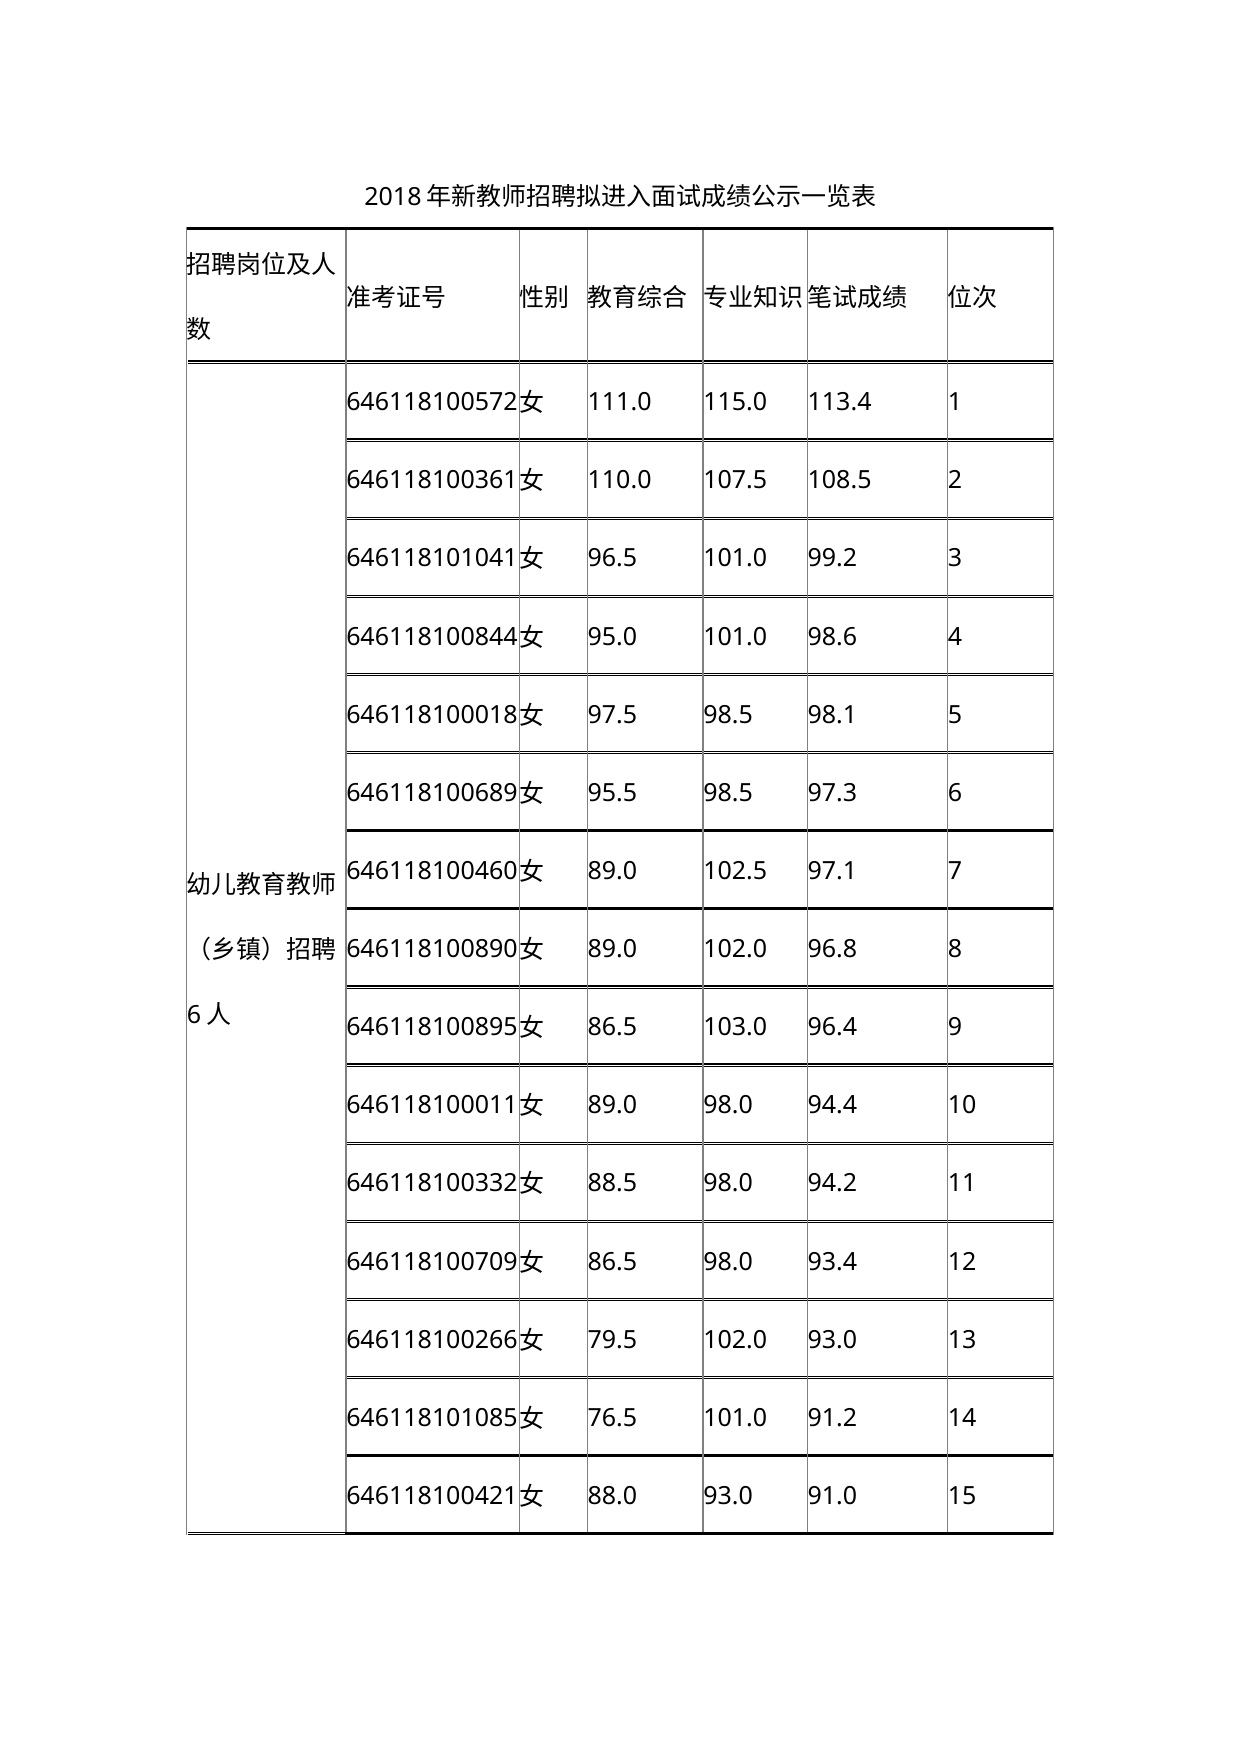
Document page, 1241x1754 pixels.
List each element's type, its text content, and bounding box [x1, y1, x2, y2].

table_cell 女 [520, 442, 587, 516]
table_cell 女 [520, 364, 587, 438]
table_cell 女 [520, 1067, 587, 1141]
table_cell 10 [948, 1067, 1053, 1141]
table_cell 98.0 [704, 1145, 807, 1219]
table_cell 89.0 [588, 1067, 702, 1141]
table_cell 98.0 [704, 1067, 807, 1141]
table_cell 96.5 [588, 520, 702, 594]
table_cell 93.0 [808, 1301, 947, 1376]
table_cell 97.1 [808, 832, 947, 907]
table_cell 79.5 [588, 1301, 702, 1376]
table_cell 89.0 [588, 832, 702, 907]
table_cell 13 [948, 1301, 1053, 1376]
table_cell 女 [520, 676, 587, 751]
table_cell 15 [948, 1457, 1053, 1532]
table_header 招聘岗位及人数 [187, 230, 345, 360]
table_cell 2 [948, 442, 1053, 516]
table_cell 99.2 [808, 520, 947, 594]
table_cell 98.0 [704, 1223, 807, 1298]
table_cell 646118100460 [347, 832, 519, 907]
table_header 专业知识 [704, 230, 807, 360]
table_cell 5 [948, 676, 1053, 751]
table_cell 96.4 [808, 989, 947, 1063]
table_cell 女 [520, 1223, 587, 1298]
table_cell 646118101041 [347, 520, 519, 594]
table_cell 女 [520, 989, 587, 1063]
table_cell 12 [948, 1223, 1053, 1298]
table_cell 9 [948, 989, 1053, 1063]
table_cell 101.0 [704, 1379, 807, 1454]
table_cell 女 [520, 832, 587, 907]
table_cell 646118100421 [347, 1457, 519, 1532]
table_cell 女 [520, 520, 587, 594]
table_cell 14 [948, 1379, 1053, 1454]
table_cell 102.0 [704, 1301, 807, 1376]
table_cell 女 [520, 1145, 587, 1219]
table_cell 646118100361 [347, 442, 519, 516]
table_cell 93.4 [808, 1223, 947, 1298]
table_cell 86.5 [588, 989, 702, 1063]
table_cell 646118100018 [347, 676, 519, 751]
table_cell 98.5 [704, 676, 807, 751]
table_cell 94.4 [808, 1067, 947, 1141]
table_cell 97.5 [588, 676, 702, 751]
text 2018年新教师招聘拟进入面试成绩公示一览表 [187, 162, 1053, 227]
table_cell 4 [948, 598, 1053, 673]
table_cell 115.0 [704, 364, 807, 438]
table_header 教育综合 [588, 230, 702, 360]
table_cell 110.0 [588, 442, 702, 516]
table_cell 108.5 [808, 442, 947, 516]
table_header 笔试成绩 [808, 230, 947, 360]
table_cell 98.6 [808, 598, 947, 673]
table_cell 95.0 [588, 598, 702, 673]
table_cell 89.0 [588, 910, 702, 985]
table_cell 86.5 [588, 1223, 702, 1298]
table_cell 646118100844 [347, 598, 519, 673]
table_cell 11 [948, 1145, 1053, 1219]
table_cell 96.8 [808, 910, 947, 985]
table_cell 女 [520, 1379, 587, 1454]
table_cell 88.5 [588, 1145, 702, 1219]
table_cell 95.5 [588, 754, 702, 829]
table_cell 646118100689 [347, 754, 519, 829]
table_cell 646118100895 [347, 989, 519, 1063]
table_cell 女 [520, 1457, 587, 1532]
table_cell 102.5 [704, 832, 807, 907]
table_cell 101.0 [704, 598, 807, 673]
table_cell 646118100332 [347, 1145, 519, 1219]
table_cell 113.4 [808, 364, 947, 438]
table_cell 646118100572 [347, 364, 519, 438]
table_header 性别 [520, 230, 587, 360]
table_cell 88.0 [588, 1457, 702, 1532]
table_cell 103.0 [704, 989, 807, 1063]
table_cell 646118100266 [347, 1301, 519, 1376]
table_cell 93.0 [704, 1457, 807, 1532]
table_cell 94.2 [808, 1145, 947, 1219]
table_cell 1 [948, 364, 1053, 438]
table_cell 111.0 [588, 364, 702, 438]
table_cell 幼儿教育教师（乡镇）招聘6人 [187, 364, 345, 1532]
table_cell 101.0 [704, 520, 807, 594]
table_header 准考证号 [347, 230, 519, 360]
table_cell 98.5 [704, 754, 807, 829]
table_cell 女 [520, 598, 587, 673]
table_cell 91.0 [808, 1457, 947, 1532]
table_cell 3 [948, 520, 1053, 594]
table_cell 6 [948, 754, 1053, 829]
table_cell 646118100011 [347, 1067, 519, 1141]
table_header 位次 [948, 230, 1053, 360]
table_cell 女 [520, 1301, 587, 1376]
table_cell 91.2 [808, 1379, 947, 1454]
table_cell 97.3 [808, 754, 947, 829]
table_cell 8 [948, 910, 1053, 985]
table_cell 646118100890 [347, 910, 519, 985]
table_cell 7 [948, 832, 1053, 907]
table_cell 女 [520, 910, 587, 985]
table_cell 76.5 [588, 1379, 702, 1454]
table_cell 646118100709 [347, 1223, 519, 1298]
table_cell 102.0 [704, 910, 807, 985]
table_cell 女 [520, 754, 587, 829]
table_cell 646118101085 [347, 1379, 519, 1454]
table_cell 107.5 [704, 442, 807, 516]
table_cell 98.1 [808, 676, 947, 751]
